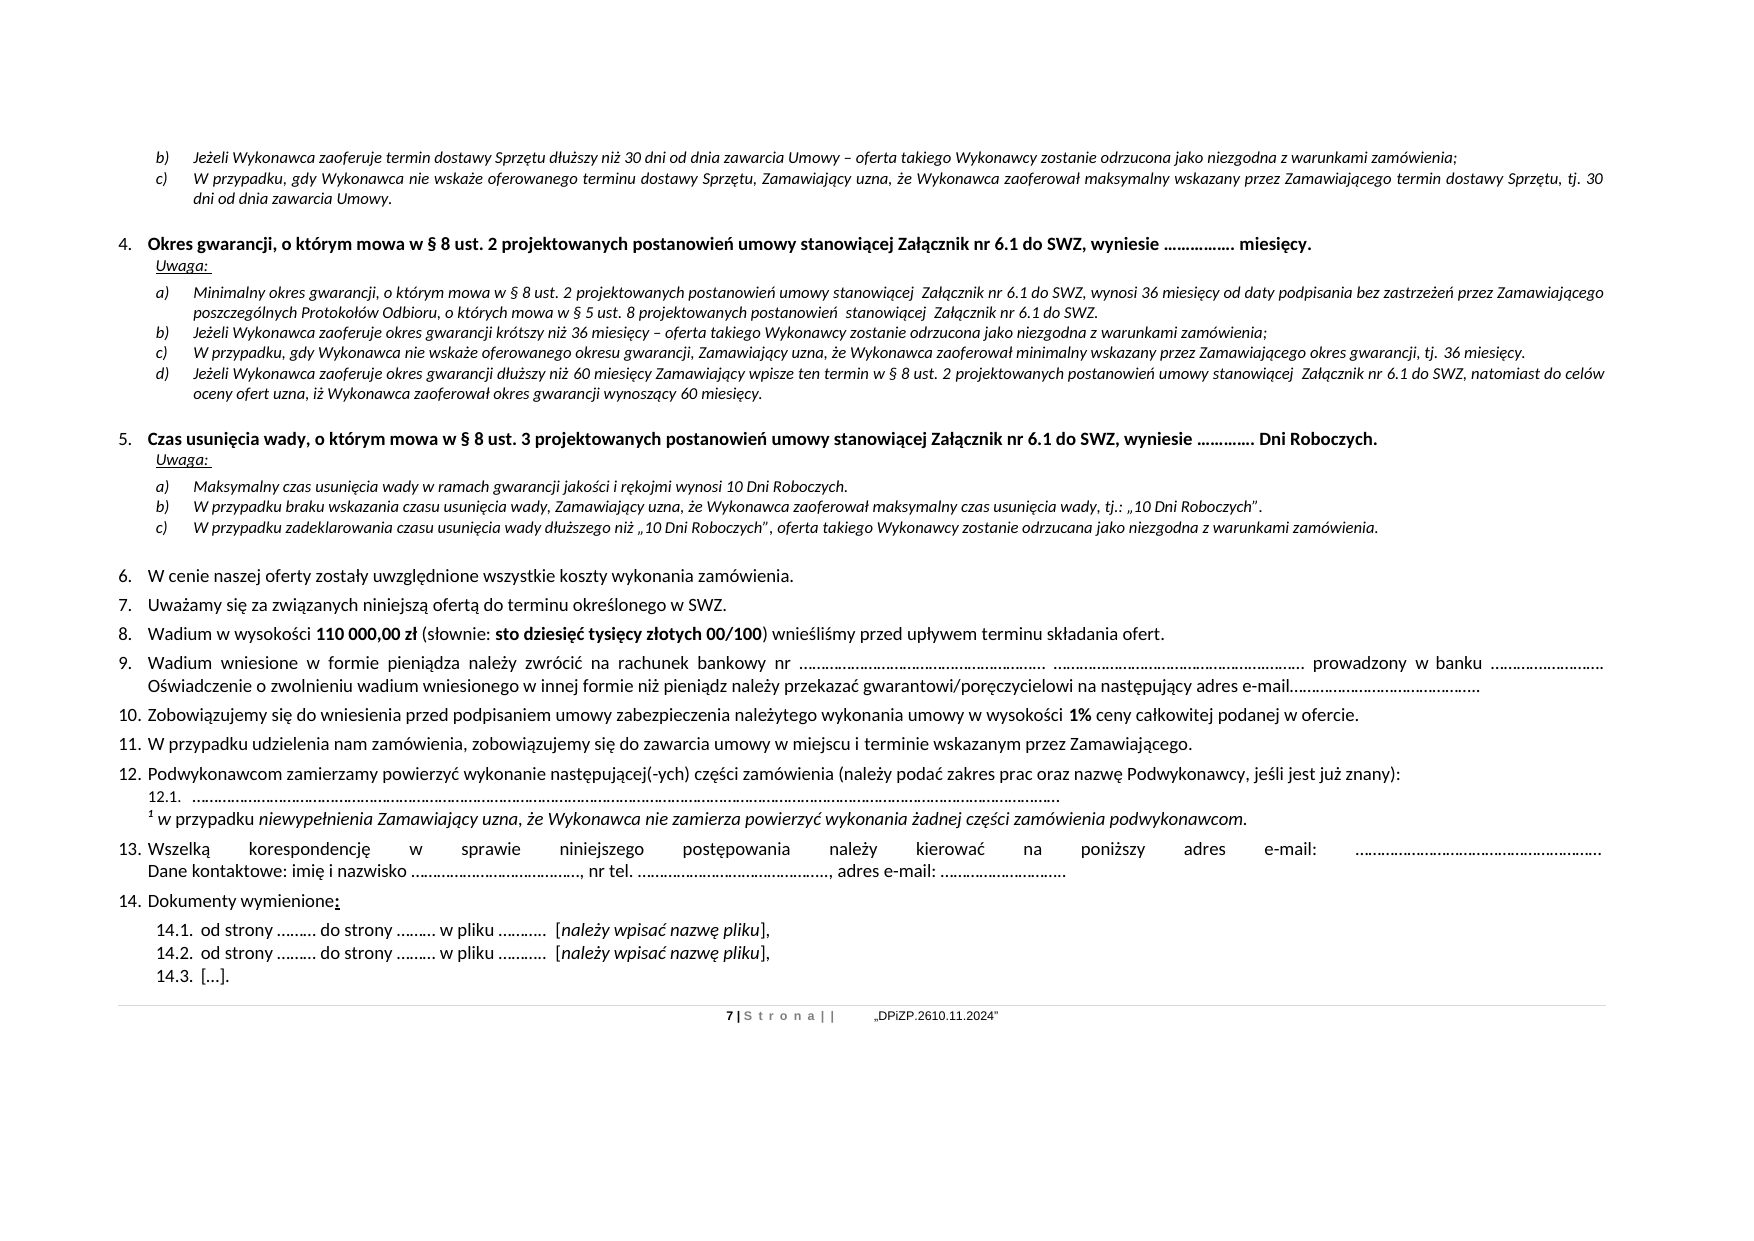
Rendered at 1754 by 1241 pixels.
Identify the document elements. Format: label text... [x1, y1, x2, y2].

list W przypadku, gdy Wykonawca nie wskaże oferowanego okresu gwarancji, Zamawiający uzna, że Wykonawca zaoferował minimalny wskazany przez Zamawiającego okres gwarancji, tj. 36 miesięcy. [156, 343, 1606, 363]
list od strony ……… do strony ……… w pliku ……….. [należy wpisać nazwę pliku], [156, 918, 1604, 941]
text Uwaga: [156, 450, 1606, 470]
list ………………………………………………………………………………………………………………………………………………………………………………… [148, 784, 1604, 807]
list Maksymalny czas usunięcia wady w ramach gwarancji jakości i rękojmi wynosi 10 Dni Roboczych. [156, 476, 1606, 497]
list od strony ……… do strony ……… w pliku ……….. [należy wpisać nazwę pliku], [156, 941, 1604, 964]
list Okres gwarancji, o którym mowa w § 8 ust. 2 projektowanych postanowień umowy stanowiącej Załącznik nr 6.1 do SWZ, wyniesie ……………. miesięcy. [118, 232, 1604, 255]
list Czas usunięcia wady, o którym mowa w § 8 ust. 3 projektowanych postanowień umowy stanowiącej Załącznik nr 6.1 do SWZ, wyniesie …………. Dni Roboczych. [118, 427, 1604, 450]
list Wadium wniesione w formie pieniądza należy zwrócić na rachunek bankowy nr ………………………………………………… ………………………………………….……… prowadzony w banku ………….…………. Oświadczenie o zwolnieniu wadium wniesionego w innej formie niż pieniądz należy przekazać gwarantowi/poręczycielowi na następujący adres e-mail…………………………………….. [118, 651, 1604, 697]
list W przypadku, gdy Wykonawca nie wskaże oferowanego terminu dostawy Sprzętu, Zamawiający uzna, że Wykonawca zaoferował maksymalny wskazany przez Zamawiającego termin dostawy Sprzętu, tj. 30 dni od dnia zawarcia Umowy. [156, 168, 1606, 209]
text Uwaga: [155, 255, 1606, 276]
list Podwykonawcom zamierzamy powierzyć wykonanie następującej(-ych) części zamówienia (należy podać zakres prac oraz nazwę Podwykonawcy, jeśli jest już znany): [118, 762, 1604, 784]
list W przypadku zadeklarowania czasu usunięcia wady dłuższego niż „10 Dni Roboczych”, oferta takiego Wykonawcy zostanie odrzucana jako niezgodna z warunkami zamówienia. [156, 517, 1606, 537]
list Minimalny okres gwarancji, o którym mowa w § 8 ust. 2 projektowanych postanowień umowy stanowiącej Załącznik nr 6.1 do SWZ, wynosi 36 miesięcy od daty podpisania bez zastrzeżeń przez Zamawiającego poszczególnych Protokołów Odbioru, o których mowa w § 5 ust. 8 projektowanych postanowień stanowiącej Załącznik nr 6.1 do SWZ. [156, 282, 1606, 322]
list Wszelką korespondencję w sprawie niniejszego postępowania należy kierować na poniższy adres e-mail: ………………………………………………… Dane kontaktowe: imię i nazwisko …………………………………, nr tel. …………………………………….., adres e-mail: ……………………….. [118, 837, 1604, 882]
list Uważamy się za związanych niniejszą ofertą do terminu określonego w SWZ. [118, 593, 1604, 616]
list W cenie naszej oferty zostały uwzględnione wszystkie koszty wykonania zamówienia. [118, 564, 1604, 587]
list […]. [156, 964, 1604, 987]
text 1 w przypadku niewypełnienia Zamawiający uzna, że Wykonawca nie zamierza powierzyć wykonania żadnej części zamówienia podwykonawcom. [148, 807, 1604, 830]
list Jeżeli Wykonawca zaoferuje okres gwarancji dłuższy niż 60 miesięcy Zamawiający wpisze ten termin w § 8 ust. 2 projektowanych postanowień umowy stanowiącej Załącznik nr 6.1 do SWZ, natomiast do celów oceny ofert uzna, iż Wykonawca zaoferował okres gwarancji wynoszący 60 miesięcy. [156, 363, 1606, 404]
list Zobowiązujemy się do wniesienia przed podpisaniem umowy zabezpieczenia należytego wykonania umowy w wysokości 1% ceny całkowitej podanej w ofercie. [118, 703, 1604, 726]
list Jeżeli Wykonawca zaoferuje okres gwarancji krótszy niż 36 miesięcy – oferta takiego Wykonawcy zostanie odrzucona jako niezgodna z warunkami zamówienia; [156, 322, 1606, 343]
list W przypadku udzielenia nam zamówienia, zobowiązujemy się do zawarcia umowy w miejscu i terminie wskazanym przez Zamawiającego. [118, 732, 1604, 755]
list Wadium w wysokości 110 000,00 zł (słownie: sto dziesięć tysięcy złotych 00/100) wnieśliśmy przed upływem terminu składania ofert. [118, 622, 1604, 645]
list Dokumenty wymienione: [118, 889, 1604, 912]
list W przypadku braku wskazania czasu usunięcia wady, Zamawiający uzna, że Wykonawca zaoferował maksymalny czas usunięcia wady, tj.: „10 Dni Roboczych”. [156, 497, 1606, 517]
list Jeżeli Wykonawca zaoferuje termin dostawy Sprzętu dłuższy niż 30 dni od dnia zawarcia Umowy – oferta takiego Wykonawcy zostanie odrzucona jako niezgodna z warunkami zamówienia; [156, 148, 1606, 168]
